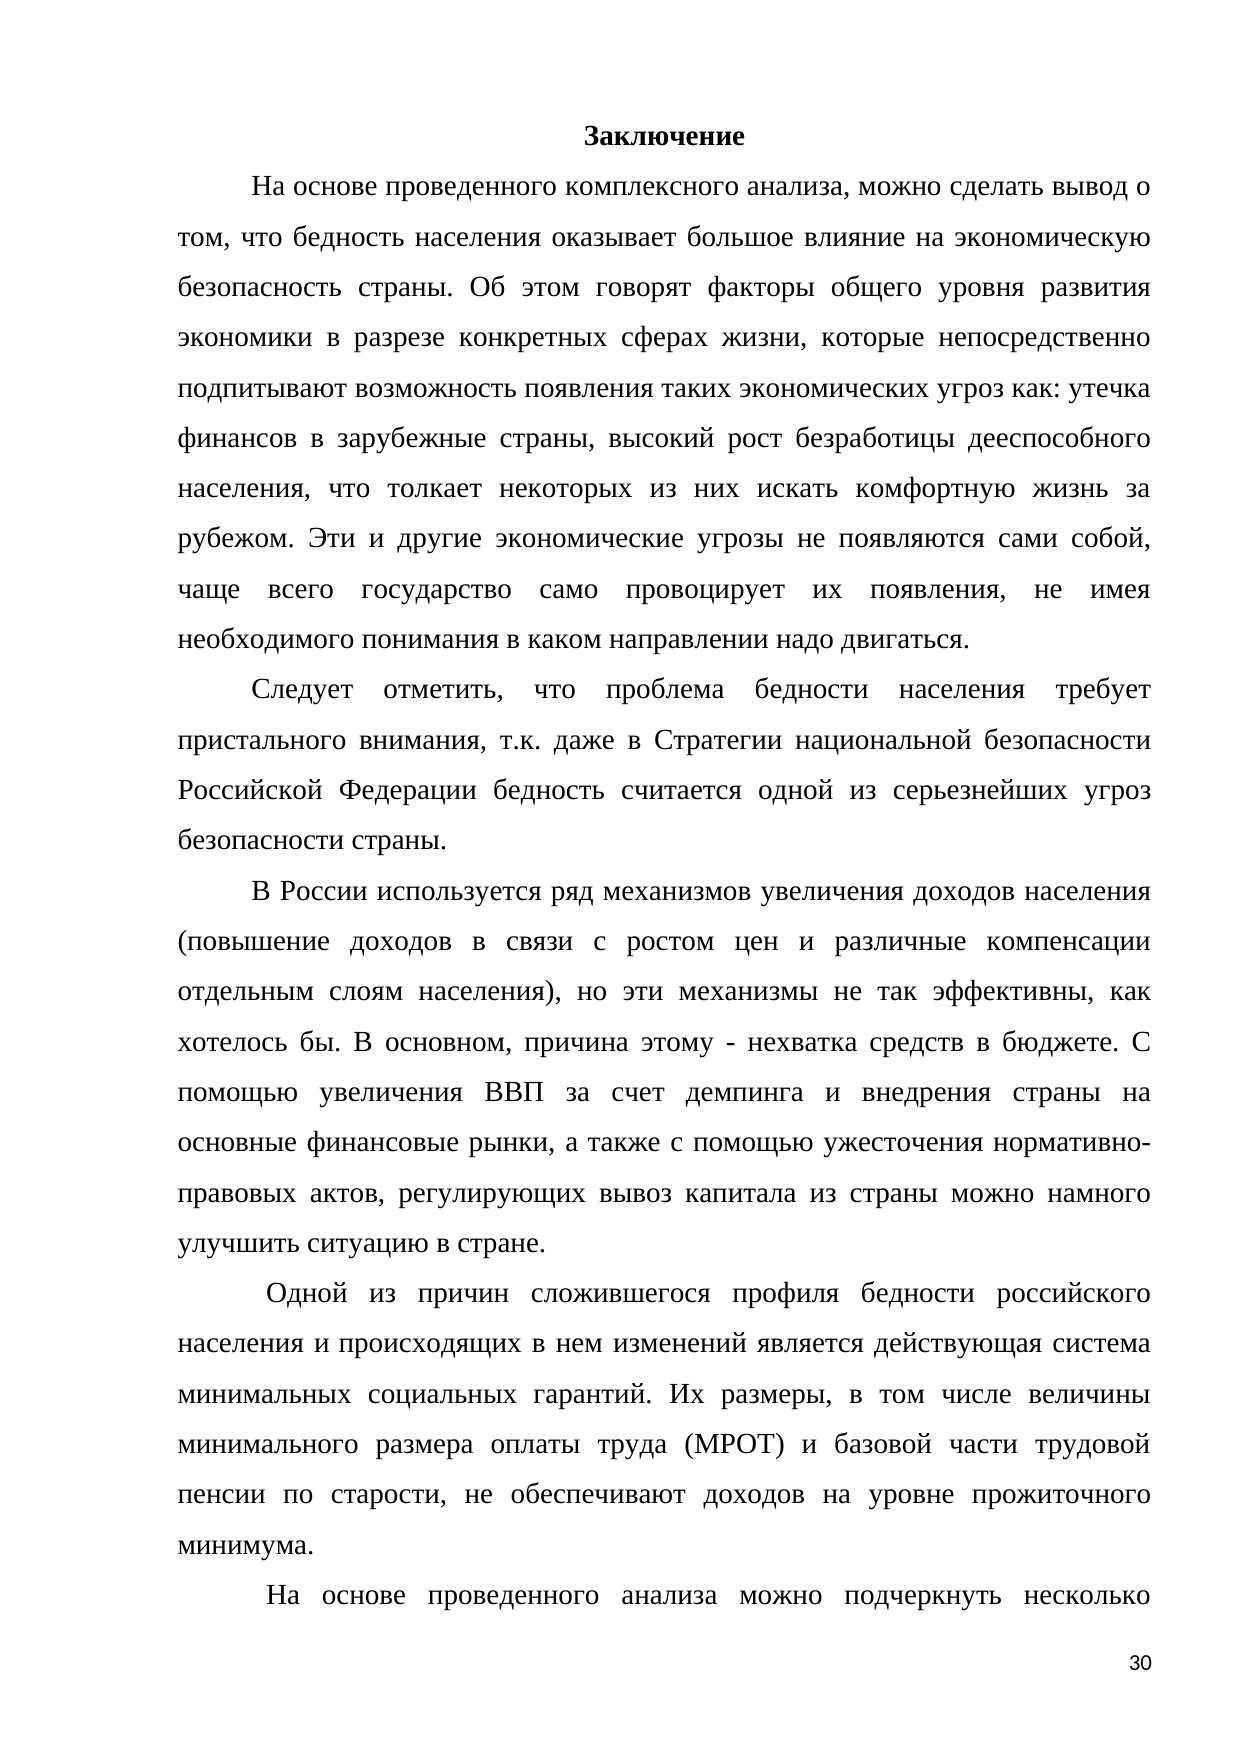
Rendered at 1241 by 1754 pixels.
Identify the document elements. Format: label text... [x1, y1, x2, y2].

text На основе проведенного комплексного анализа, можно сделать вывод о том, что бедность населения оказывает большое влияние на экономическую безопасность страны. Об этом говорят факторы общего уровня развития экономики в разрезе конкретных сферах жизни, которые непосредственно подпитывают возможность появления таких экономических угроз как: утечка финансов в зарубежные страны, высокий рост безработицы дееспособного населения, что толкает некоторых из них искать комфортную жизнь за рубежом. Эти и другие экономические угрозы не появляются сами собой, чаще всего государство само провоцирует их появления, не имея необходимого понимания в каком направлении надо двигаться. [177, 168, 1152, 655]
text Следует отметить, что проблема бедности населения требует пристального внимания, т.к. даже в Стратегии национальной безопасности Российской Федерации бедность считается одной из серьезнейших угроз безопасности страны. [177, 672, 1152, 856]
text В России используется ряд механизмов увеличения доходов населения (повышение доходов в связи с ростом цен и различные компенсации отдельным слоям населения), но эти механизмы не так эффективны, как хотелось бы. В основном, причина этому - нехватка средств в бюджете. С помощью увеличения ВВП за счет демпинга и внедрения страны на основные финансовые рынки, а также с помощью ужесточения нормативно-правовых актов, регулирующих вывоз капитала из страны можно намного улучшить ситуацию в стране. [177, 873, 1152, 1258]
text Одной из причин сложившегося профиля бедности российского населения и происходящих в нем изменений является действующая система минимальных социальных гарантий. Их размеры, в том числе величины минимального размера оплаты труда (МРОТ) и базовой части трудовой пенсии по старости, не обеспечивают доходов на уровне прожиточного минимума. [177, 1275, 1152, 1560]
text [177, 1577, 1152, 1611]
text Заключение [177, 118, 1152, 152]
